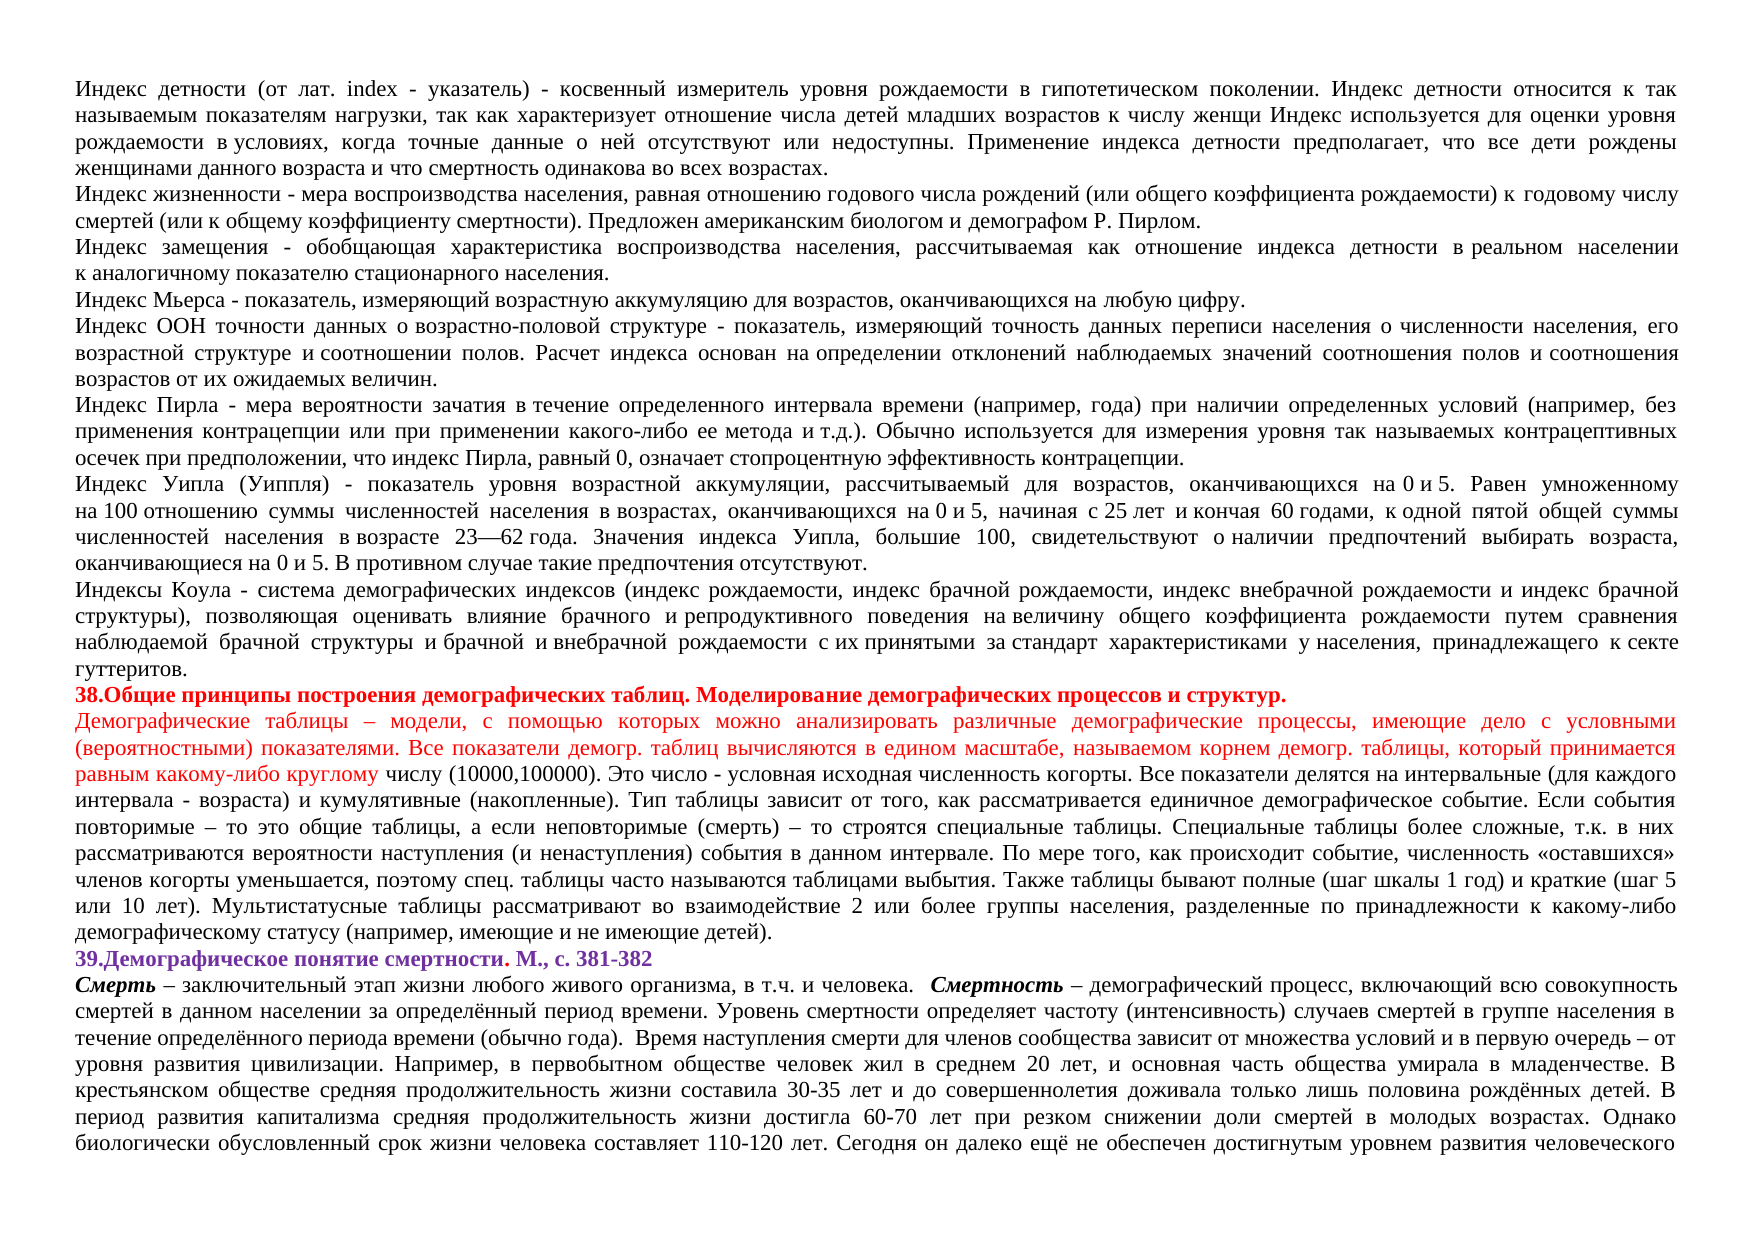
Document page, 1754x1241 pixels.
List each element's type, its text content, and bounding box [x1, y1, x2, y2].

text Индексы Коула - система демографических индексов (индекс рождаемости, индекс брачной рождаемости, индекс внебрачной рождаемости и индекс брачной структуры), позволяющая оценивать влияние брачного и репродуктивного поведения на величину общего коэффициента рождаемости путем сравнения наблюдаемой брачной структуры и брачной и внебрачной рождаемости с их принятыми за стандарт характеристиками у населения, принадлежащего к секте гуттеритов. [75, 576, 1679, 681]
text Индекс Уипла (Уиппля) - показатель уровня возрастной аккумуляции, рассчитываемый для возрастов, оканчивающихся на 0 и 5. Равен умноженному на 100 отношению суммы численностей населения в возрастах, оканчивающихся на 0 и 5, начиная с 25 лет и кончая 60 годами, к одной пятой общей суммы численностей населения в возрасте 23—62 года. Значения индекса Уипла, большие 100, свидетельствуют о наличии предпочтений выбирать возраста, оканчивающиеся на 0 и 5. В противном случае такие предпочтения отсутствуют. [75, 470, 1679, 576]
text Индекс жизненности - мера воспроизводства населения, равная отношению годового числа рождений (или общего коэффициента рождаемости) к годовому числу смертей (или к общему коэффициенту смертности). Предложен американским биологом и демографом Р. Пирлом. [75, 180, 1679, 233]
text 38.Общие принципы построения демографических таблиц. Моделирование демографических процессов и структур. [75, 681, 1679, 707]
text Индекс детности (от лат. index - указатель) - косвенный измеритель уровня рождаемости в гипотетическом поколении. Индекс детности относится к так называемым показателям нагрузки, так как характеризует отношение числа детей младших возрастов к числу женщи Индекс используется для оценки уровня рождаемости в условиях, когда точные данные о ней отсутствуют или недоступны. Применение индекса детности предполагает, что все дети рождены женщинами данного возраста и что смертность одинакова во всех возрастах. [75, 75, 1679, 180]
text 39.Демографическое понятие смертности. М., с. 381-382 [75, 945, 1679, 971]
text Индекс Мьерса - показатель, измеряющий возрастную аккумуляцию для возрастов, оканчивающихся на любую цифру. [75, 286, 1679, 312]
text Индекс замещения - обобщающая характеристика воспроизводства населения, рассчитываемая как отношение индекса детности в реальном населении к аналогичному показателю стационарного населения. [75, 233, 1679, 286]
text Демографические таблицы – модели, с помощью которых можно анализировать различные демографические процессы, имеющие дело с условными (вероятностными) показателями. Все показатели демогр. таблиц вычисляются в едином масштабе, называемом корнем демогр. таблицы, который принимается равным какому-либо круглому числу (10000,100000). Это число - условная исходная численность когорты. Все показатели делятся на интервальные (для каждого интервала - возраста) и кумулятивные (накопленные). Тип таблицы зависит от того, как рассматривается единичное демографическое событие. Если события повторимые – то это общие таблицы, а если неповторимые (смерть) – то строятся специальные таблицы. Специальные таблицы более сложные, т.к. в них рассматриваются вероятности наступления (и ненаступления) события в данном интервале. По мере того, как происходит событие, численность «оставшихся» членов когорты уменьшается, поэтому спец. таблицы часто называются таблицами выбытия. Также таблицы бывают полные (шаг шкалы 1 год) и краткие (шаг 5 или 10 лет). Мультистатусные таблицы рассматривают во взаимодействие 2 или более группы населения, разделенные по принадлежности к какому-либо демографическому статусу (например, имеющие и не имеющие детей). [75, 707, 1679, 945]
text Индекс ООН точности данных о возрастно-половой структуре - показатель, измеряющий точность данных переписи населения о численности населения, его возрастной структуре и соотношении полов. Расчет индекса основан на определении отклонений наблюдаемых значений соотношения полов и соотношения возрастов от их ожидаемых величин. [75, 312, 1679, 391]
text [75, 971, 1679, 1156]
text Индекс Пирла - мера вероятности зачатия в течение определенного интервала времени (например, года) при наличии определенных условий (например, без применения контрацепции или при применении какого-либо ее метода и т.д.). Обычно используется для измерения уровня так называемых контрацептивных осечек при предположении, что индекс Пирла, равный 0, означает стопроцентную эффективность контрацепции. [75, 391, 1679, 470]
